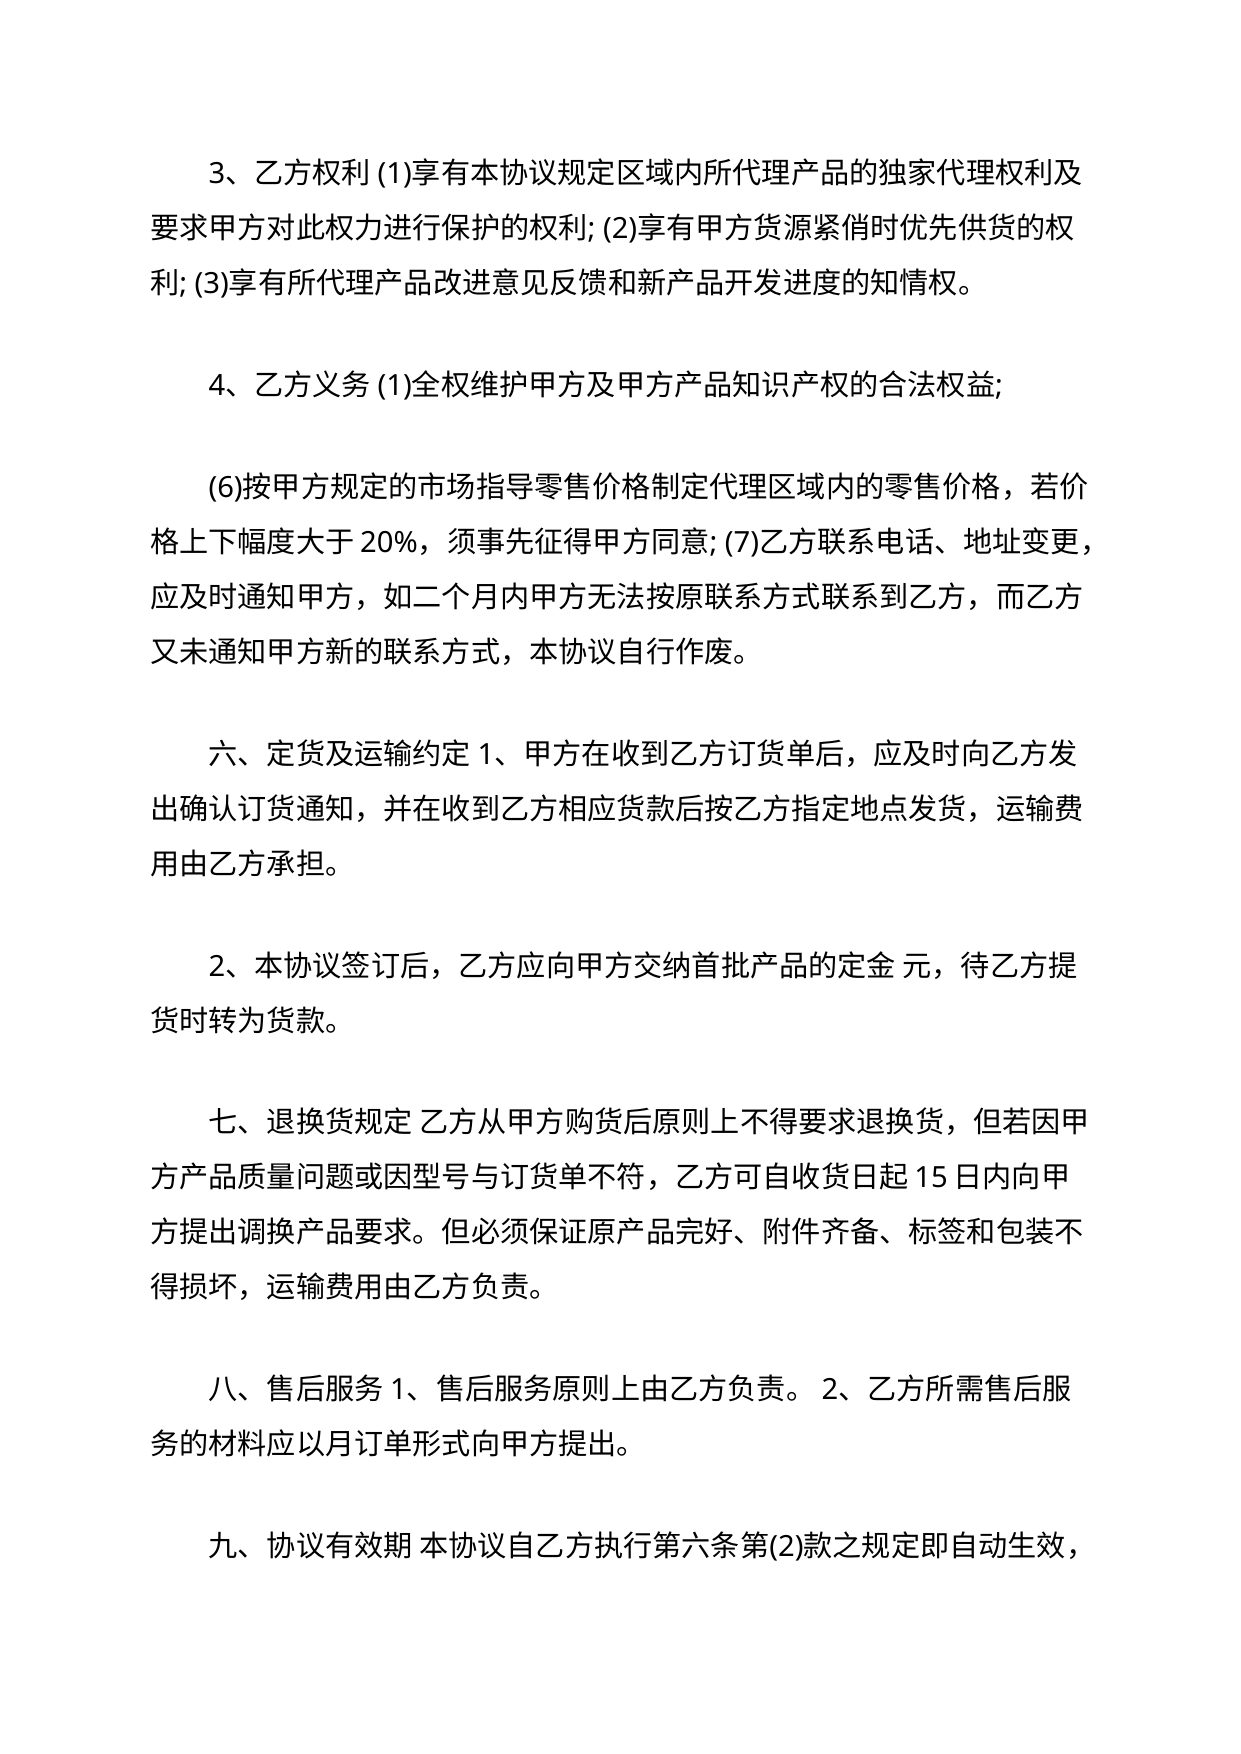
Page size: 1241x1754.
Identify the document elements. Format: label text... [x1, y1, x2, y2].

text (6)按甲方规定的市场指导零售价格制定代理区域内的零售价格，若价格上下幅度大于20%，须事先征得甲方同意; (7)乙方联系电话、地址变更，应及时通知甲方，如二个月内甲方无法按原联系方式联系到乙方，而乙方又未通知甲方新的联系方式，本协议自行作废。 [150, 464, 1090, 671]
text 七、退换货规定 乙方从甲方购货后原则上不得要求退换货，但若因甲方产品质量问题或因型号与订货单不符，乙方可自收货日起15日内向甲方提出调换产品要求。但必须保证原产品完好、附件齐备、标签和包装不得损坏，运输费用由乙方负责。 [150, 1099, 1090, 1306]
text 2、本协议签订后，乙方应向甲方交纳首批产品的定金 元，待乙方提货时转为货款。 [150, 942, 1090, 1039]
text 六、定货及运输约定 1、甲方在收到乙方订货单后，应及时向乙方发出确认订货通知，并在收到乙方相应货款后按乙方指定地点发货，运输费用由乙方承担。 [150, 731, 1090, 883]
text 4、乙方义务 (1)全权维护甲方及甲方产品知识产权的合法权益; [150, 362, 1090, 404]
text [150, 1522, 1090, 1565]
text 八、售后服务 1、售后服务原则上由乙方负责。 2、乙方所需售后服务的材料应以月订单形式向甲方提出。 [150, 1366, 1090, 1463]
text 3、乙方权利 (1)享有本协议规定区域内所代理产品的独家代理权利及要求甲方对此权力进行保护的权利; (2)享有甲方货源紧俏时优先供货的权利; (3)享有所代理产品改进意见反馈和新产品开发进度的知情权。 [150, 150, 1090, 302]
